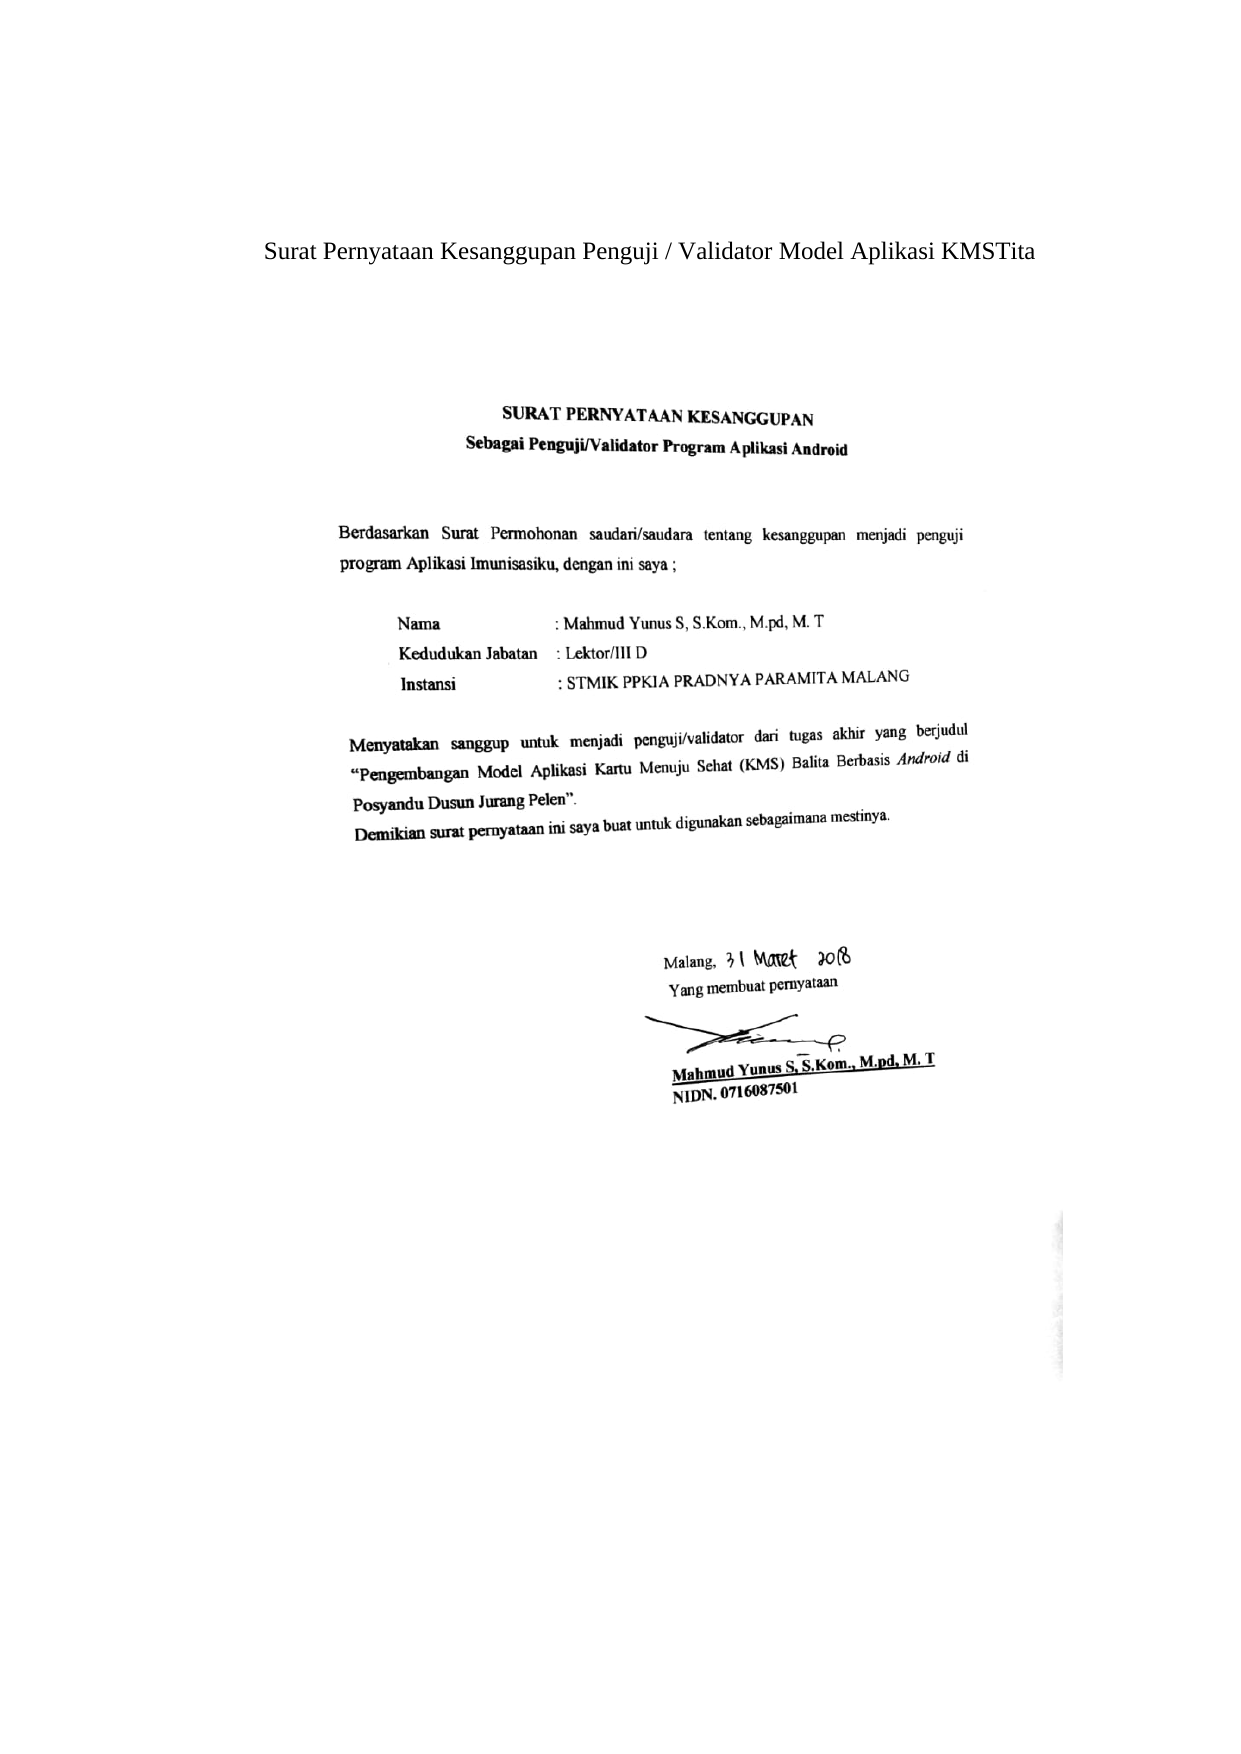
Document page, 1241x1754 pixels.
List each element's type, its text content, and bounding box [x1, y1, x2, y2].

picture [236, 296, 1063, 1399]
text Surat Pernyataan Kesanggupan Penguji / Validator Model Aplikasi KMSTita [236, 236, 1063, 265]
